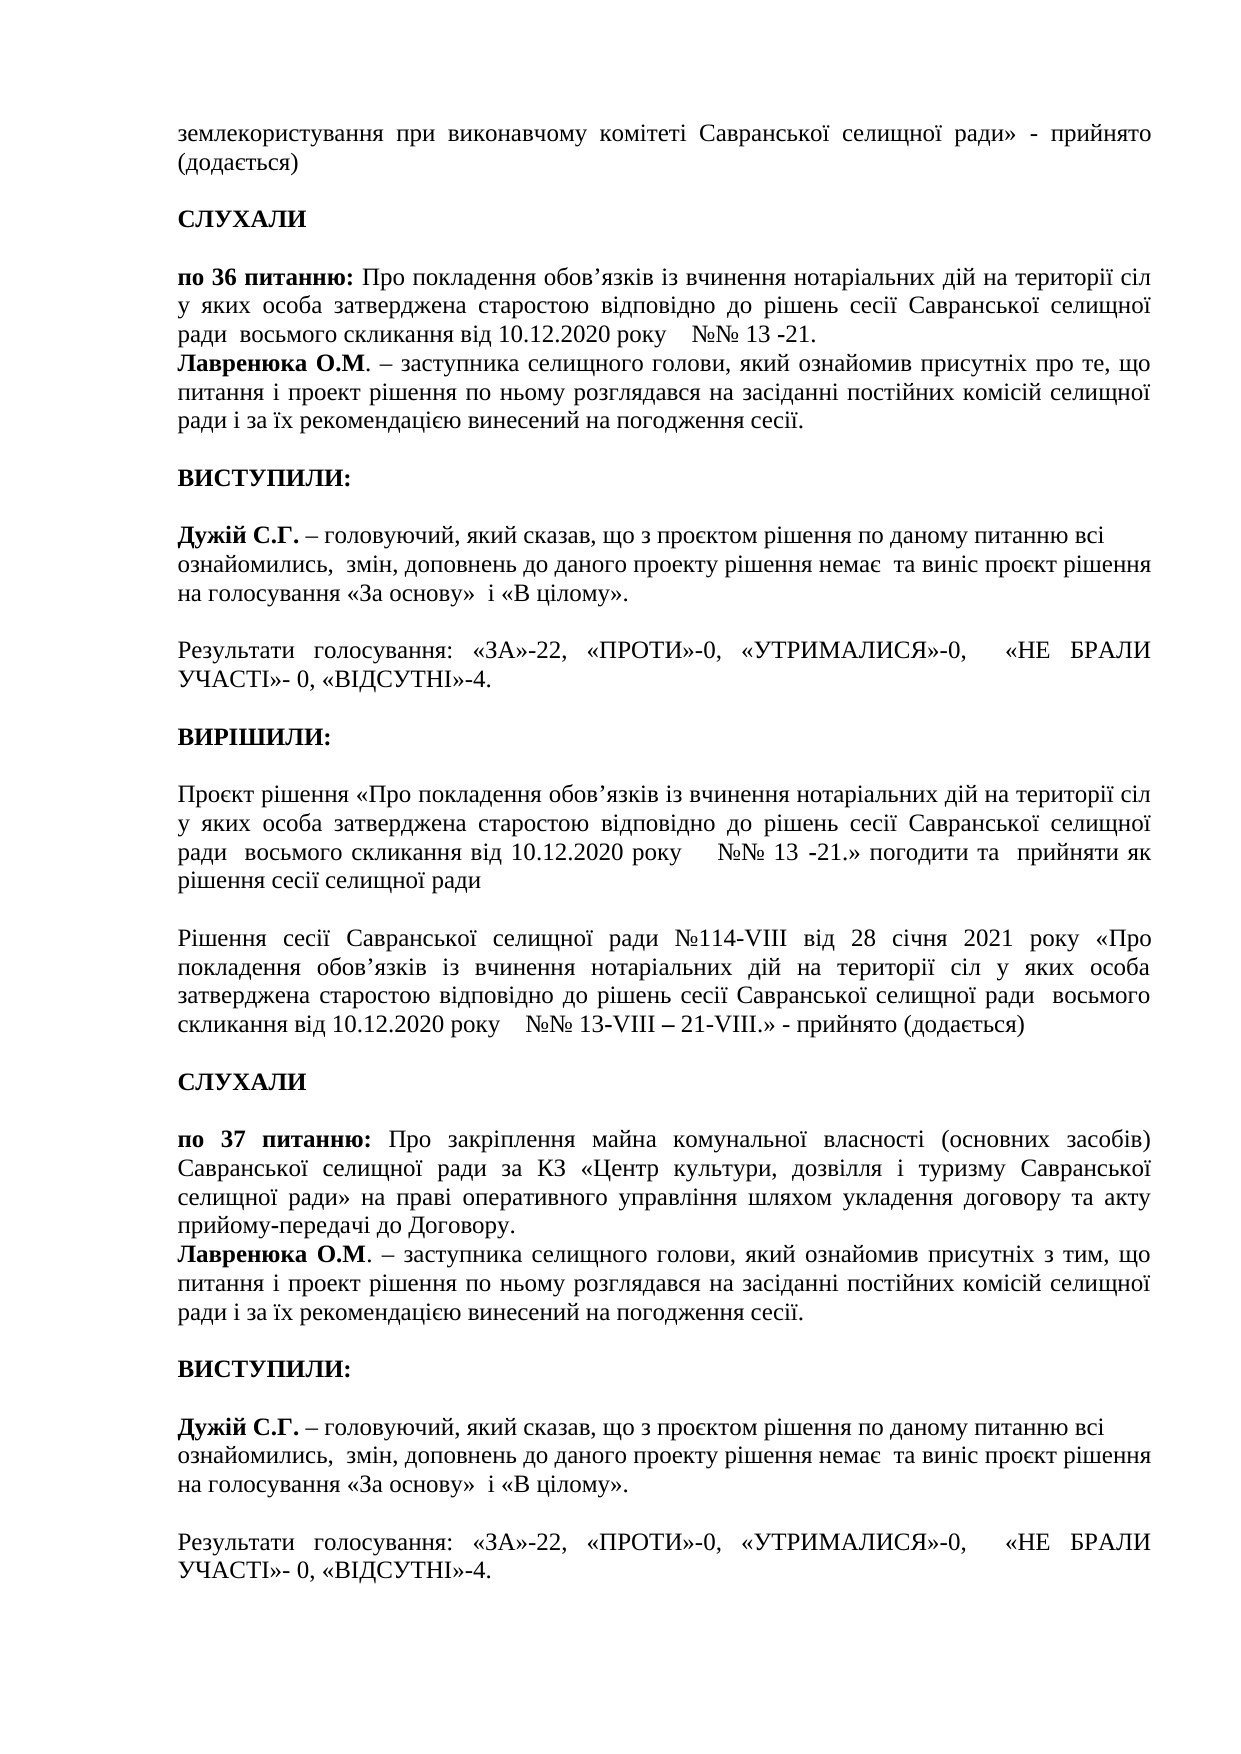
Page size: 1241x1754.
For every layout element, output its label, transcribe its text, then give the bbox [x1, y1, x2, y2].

list ВИРІШИЛИ: [177, 722, 1152, 751]
list по 37 питанню: Про закріплення майна комунальної власності (основних засобів) Савранської селищної ради за КЗ «Центр культури, дозвілля і туризму Савранської селищної ради» на праві оперативного управління шляхом укладення договору та акту прийому-передачі до Договору. [177, 1124, 1152, 1239]
text Лавренюка О.М. – заступника селищного голови, який ознайомив присутніх з тим, що питання і проект рішення по ньому розглядався на засіданні постійних комісій селищної ради і за їх рекомендацією винесений на погодження сесії. [177, 1239, 1152, 1326]
list по 36 питанню: Про покладення обов’язків із вчинення нотаріальних дій на території сіл у яких особа затверджена старостою відповідно до рішень сесії Савранської селищної ради восьмого скликання від 10.12.2020 року №№ 13 -21. [177, 262, 1152, 348]
text СЛУХАЛИ [177, 204, 1152, 233]
text Результати голосування: «ЗА»-22, «ПРОТИ»-0, «УТРИМАЛИСЯ»-0, «НЕ БРАЛИ УЧАСТІ»- 0, «ВІДСУТНІ»-4. [177, 636, 1152, 693]
text Результати голосування: «ЗА»-22, «ПРОТИ»-0, «УТРИМАЛИСЯ»-0, «НЕ БРАЛИ УЧАСТІ»- 0, «ВІДСУТНІ»-4. [177, 1527, 1152, 1584]
text ВИСТУПИЛИ: [177, 463, 1152, 492]
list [177, 118, 1152, 176]
text СЛУХАЛИ [177, 1067, 1152, 1096]
list Проєкт рішення «Про покладення обов’язків із вчинення нотаріальних дій на території сіл у яких особа затверджена старостою відповідно до рішень сесії Савранської селищної ради восьмого скликання від 10.12.2020 року №№ 13 -21.» погодити та прийняти як рішення сесії селищної ради [177, 779, 1152, 894]
text Лавренюка О.М. – заступника селищного голови, який ознайомив присутніх про те, що питання і проект рішення по ньому розглядався на засіданні постійних комісій селищної ради і за їх рекомендацією винесений на погодження сесії. [177, 348, 1152, 434]
text ВИСТУПИЛИ: [177, 1354, 1152, 1383]
list Рішення сесії Савранської селищної ради №114-VІІІ від 28 січня 2021 року «Про покладення обов’язків із вчинення нотаріальних дій на території сіл у яких особа затверджена старостою відповідно до рішень сесії Савранської селищної ради восьмого скликання від 10.12.2020 року №№ 13-VIII – 21-VIII.» - прийнято (додається) [177, 923, 1152, 1038]
